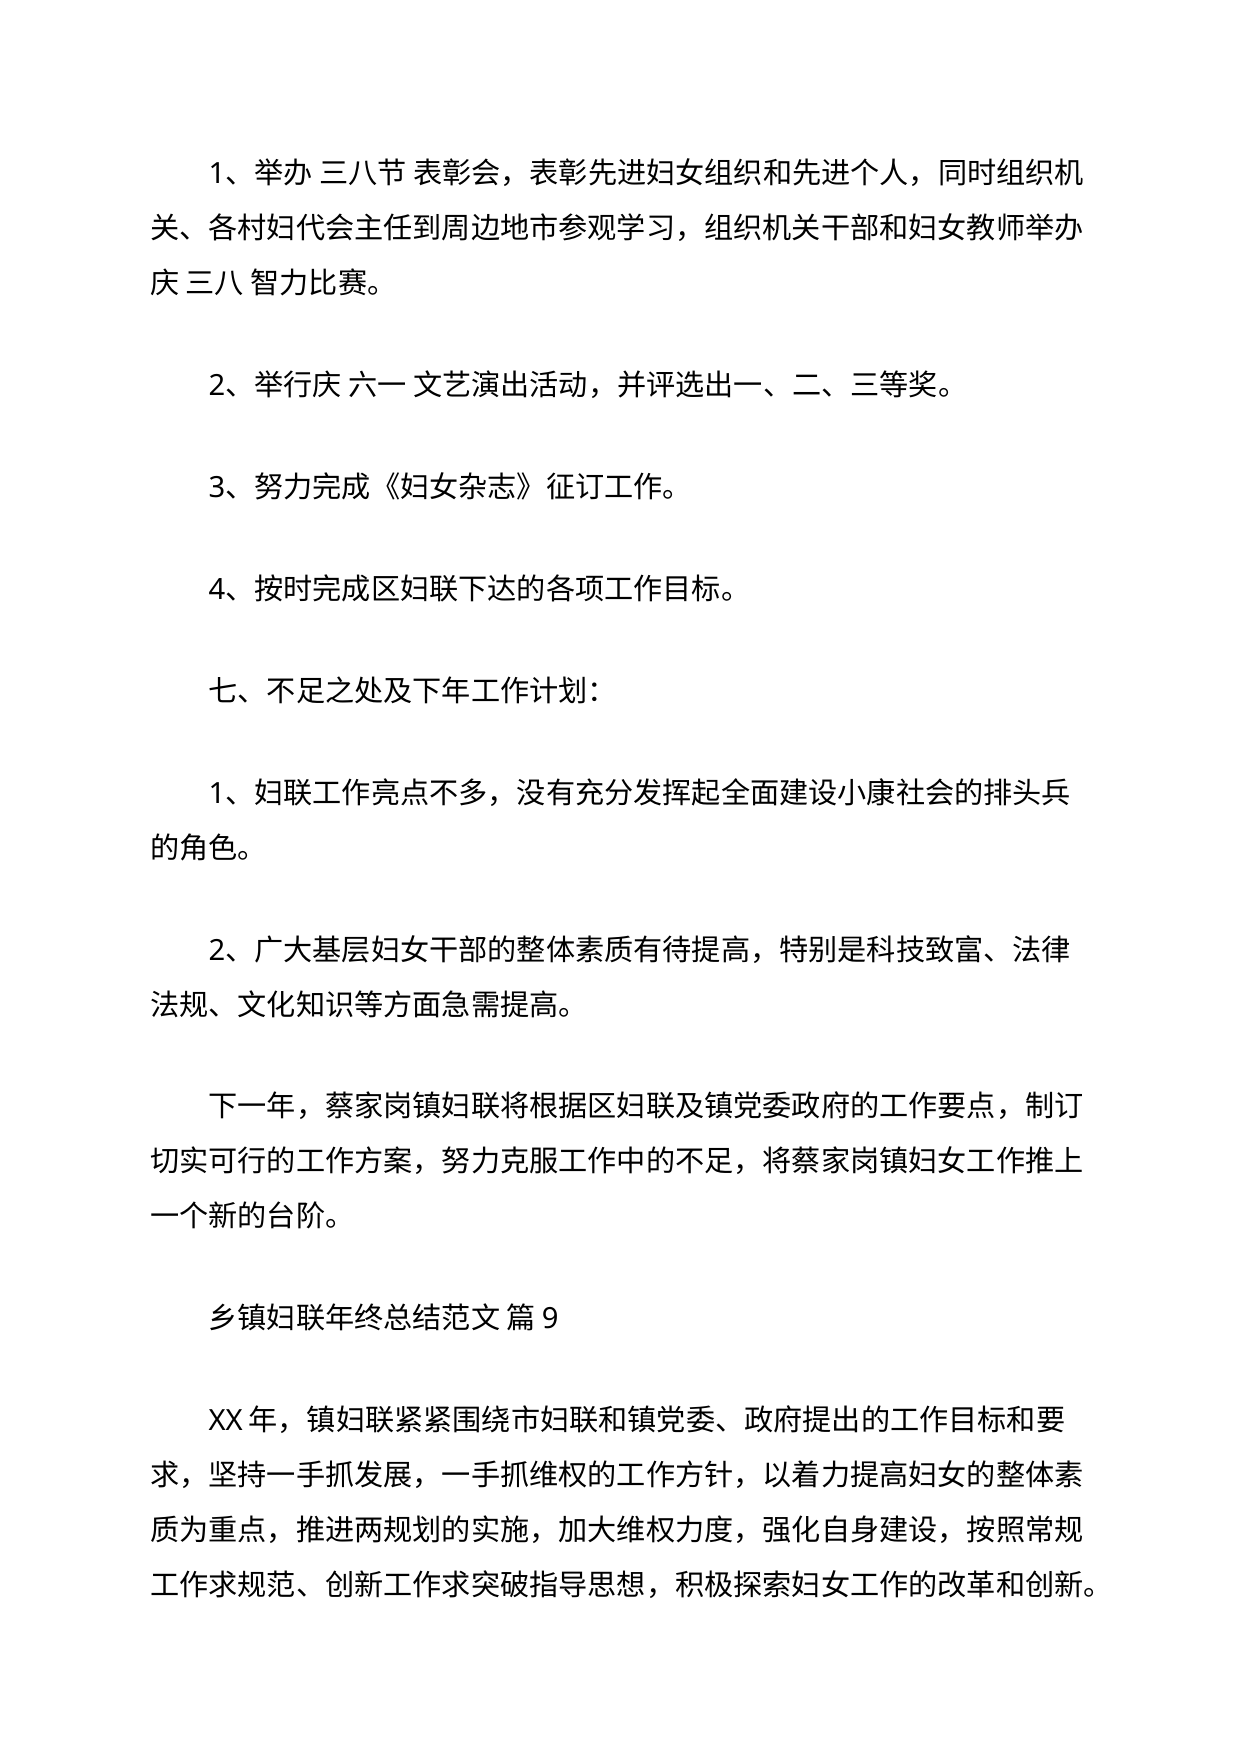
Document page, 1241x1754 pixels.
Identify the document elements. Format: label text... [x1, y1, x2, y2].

text 七、不足之处及下年工作计划： [150, 668, 1090, 710]
text 乡镇妇联年终总结范文 篇9 [150, 1294, 1090, 1337]
text 3、努力完成《妇女杂志》征订工作。 [150, 464, 1090, 506]
text 2、广大基层妇女干部的整体素质有待提高，特别是科技致富、法律法规、文化知识等方面急需提高。 [150, 926, 1090, 1023]
text 1、举办 三八节 表彰会，表彰先进妇女组织和先进个人，同时组织机关、各村妇代会主任到周边地市参观学习，组织机关干部和妇女教师举办庆 三八 智力比赛。 [150, 150, 1090, 302]
text 4、按时完成区妇联下达的各项工作目标。 [150, 566, 1090, 608]
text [150, 1396, 1090, 1603]
text 下一年，蔡家岗镇妇联将根据区妇联及镇党委政府的工作要点，制订切实可行的工作方案，努力克服工作中的不足，将蔡家岗镇妇女工作推上一个新的台阶。 [150, 1083, 1090, 1235]
text 2、举行庆 六一 文艺演出活动，并评选出一、二、三等奖。 [150, 362, 1090, 404]
text 1、妇联工作亮点不多，没有充分发挥起全面建设小康社会的排头兵的角色。 [150, 769, 1090, 867]
